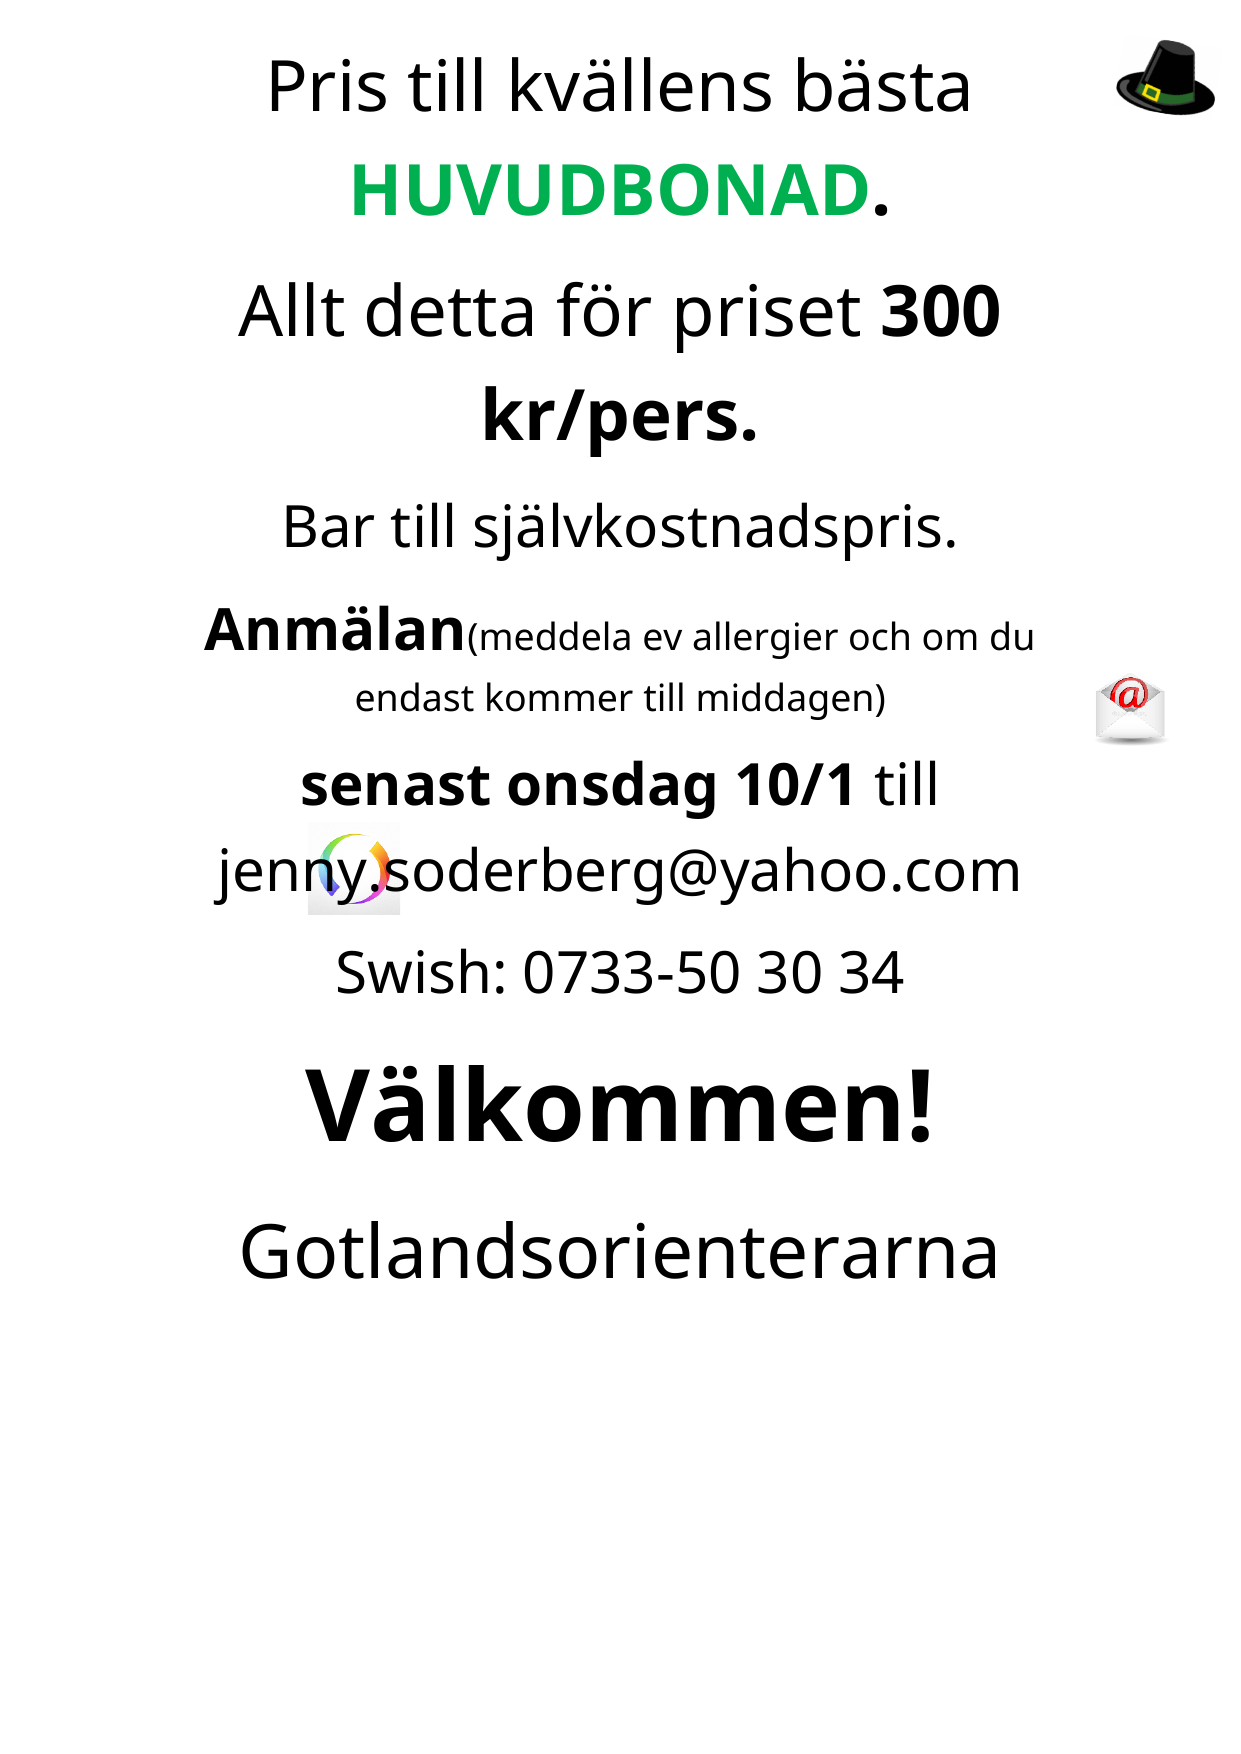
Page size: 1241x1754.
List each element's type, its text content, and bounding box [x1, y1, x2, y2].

text Pris till kvällens bästa HUVUDBONAD. [148, 35, 1092, 236]
text senast onsdag 10/1 till jenny.soderberg@yahoo.com [148, 743, 1092, 908]
picture [1084, 667, 1173, 757]
text Gotlandsorienterarna [148, 1198, 1092, 1300]
text Välkommen! [148, 1034, 1092, 1170]
text Bar till självkostnadspris. [148, 485, 1092, 565]
picture [1114, 34, 1222, 120]
text Swish: 0733-50 30 34 [148, 932, 1092, 1011]
picture [307, 908, 400, 915]
text Anmälan(meddela ev allergier och om du endast kommer till middagen) [148, 588, 1092, 722]
text Allt detta för priset 300 kr/pers. [148, 260, 1092, 461]
